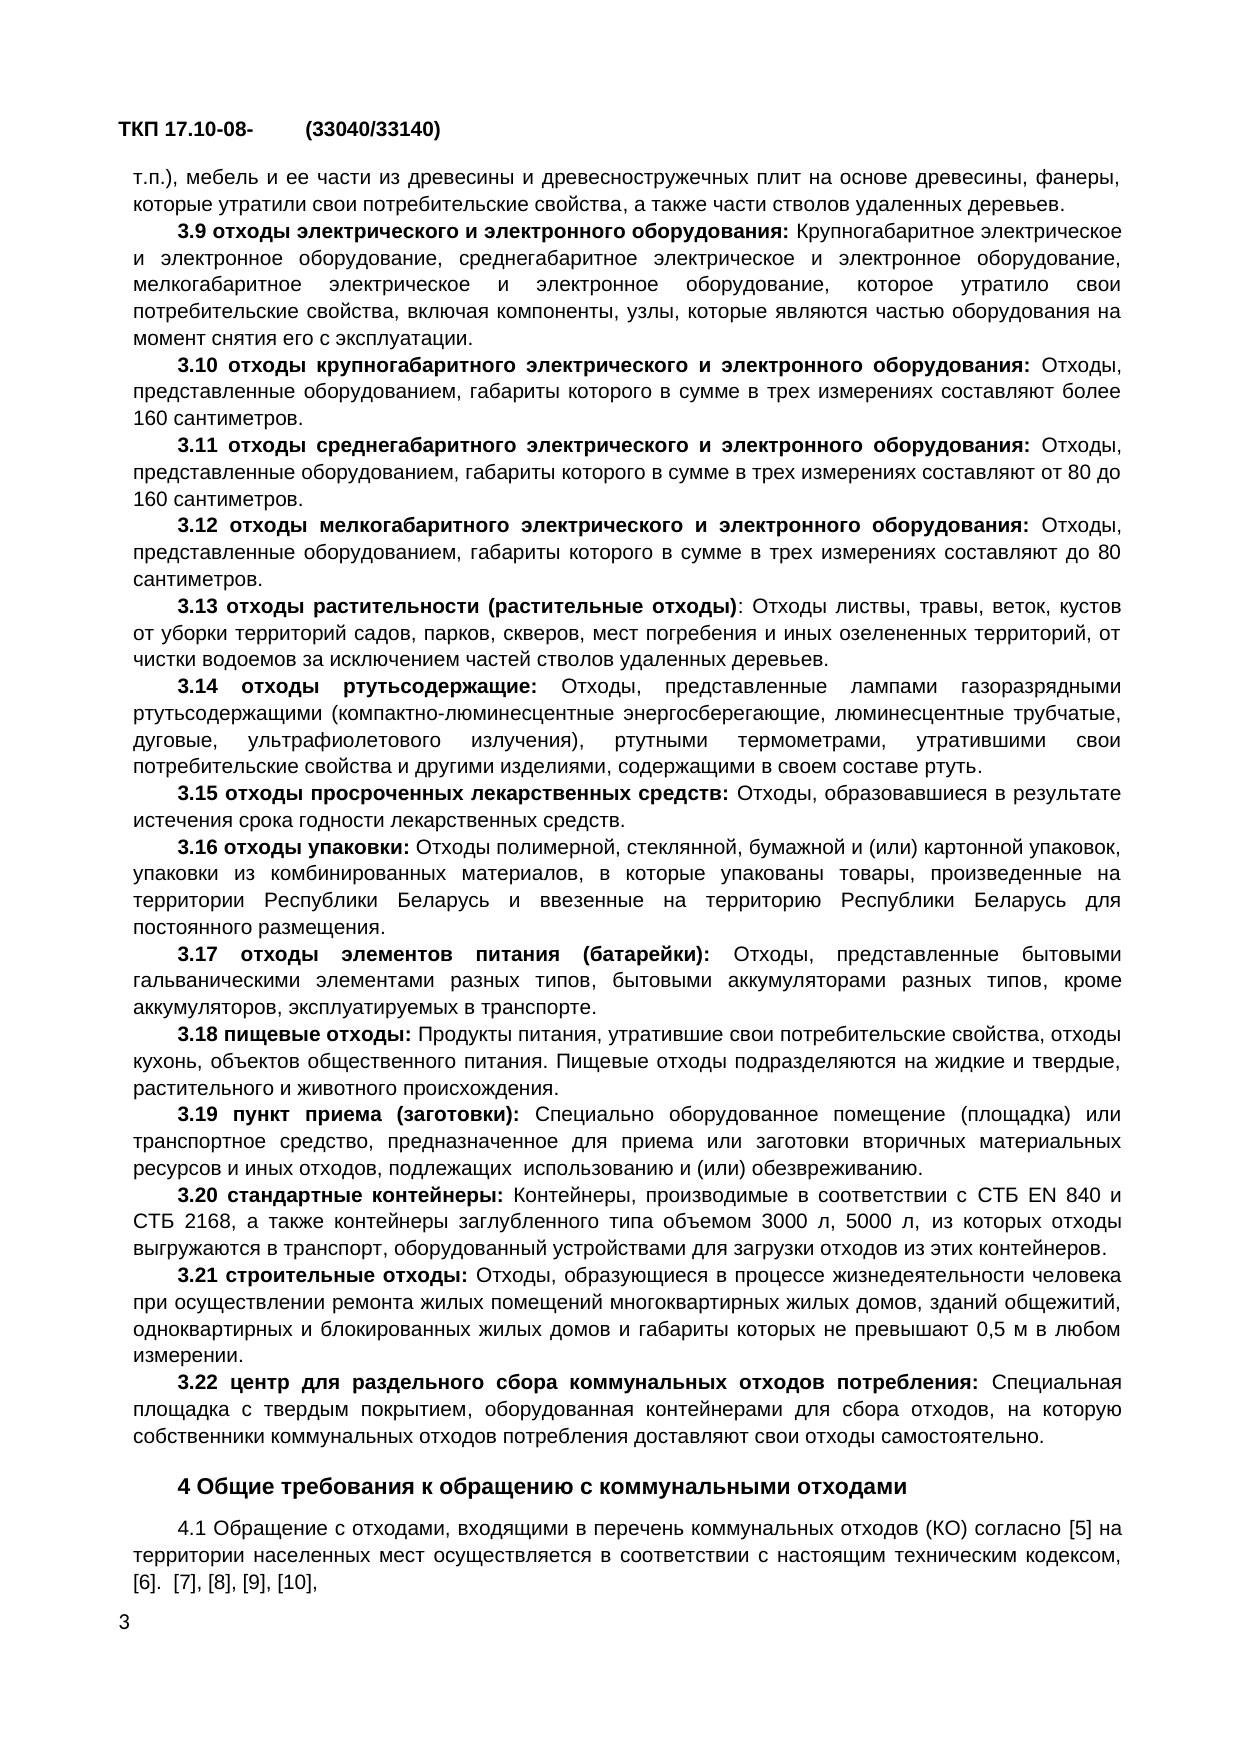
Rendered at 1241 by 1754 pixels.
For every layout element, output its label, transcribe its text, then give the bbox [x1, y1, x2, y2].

text 3.20 стандартные контейнеры: Контейнеры, производимые в соответствии с СТБ EN 840 и СТБ 2168, а также контейнеры заглубленного типа объемом 3000 л, 5000 л, из которых отходы выгружаются в транспорт, оборудованный устройствами для загрузки отходов из этих контейнеров. [133, 1182, 1122, 1260]
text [133, 165, 1122, 216]
text 3.15 отходы просроченных лекарственных средств: Отходы, образовавшиеся в результате истечения срока годности лекарственных средств. [133, 781, 1122, 832]
text 3.19 пункт приема (заготовки): Специально оборудованное помещение (площадка) или транспортное средство, предназначенное для приема или заготовки вторичных материальных ресурсов и иных отходов, подлежащих использованию и (или) обезвреживанию. [133, 1102, 1122, 1180]
text 3.9 отходы электрического и электронного оборудования: Крупногабаритное электрическое и электронное оборудование, среднегабаритное электрическое и электронное оборудование, мелкогабаритное электрическое и электронное оборудование, которое утратило свои потребительские свойства, включая компоненты, узлы, которые являются частью оборудования на момент снятия его с эксплуатации. [133, 219, 1122, 350]
text 3.11 отходы среднегабаритного электрического и электронного оборудования: Отходы, представленные оборудованием, габариты которого в сумме в трех измерениях составляют от 80 до 160 сантиметров. [133, 433, 1122, 510]
text 3.16 отходы упаковки: Отходы полимерной, стеклянной, бумажной и (или) картонной упаковок, упаковки из комбинированных материалов, в которые упакованы товары, произведенные на территории Республики Беларусь и ввезенные на территорию Республики Беларусь для постоянного размещения. [133, 834, 1122, 939]
text 3.21 строительные отходы: Отходы, образующиеся в процессе жизнедеятельности человека при осуществлении ремонта жилых помещений многоквартирных жилых домов, зданий общежитий, одноквартирных и блокированных жилых домов и габариты которых не превышают 0,5 м в любом измерении. [133, 1263, 1122, 1367]
text 3.13 отходы растительности (растительные отходы): Отходы листвы, травы, веток, кустов от уборки территорий садов, парков, скверов, мест погребения и иных озелененных территорий, от чистки водоемов за исключением частей стволов удаленных деревьев. [133, 593, 1122, 671]
text 3.17 отходы элементов питания (батарейки): Отходы, представленные бытовыми гальваническими элементами разных типов, бытовыми аккумуляторами разных типов, кроме аккумуляторов, эксплуатируемых в транспорте. [133, 942, 1122, 1019]
text 3.18 пищевые отходы: Продукты питания, утратившие свои потребительские свойства, отходы кухонь, объектов общественного питания. Пищевые отходы подразделяются на жидкие и твердые, растительного и животного происхождения. [133, 1022, 1122, 1099]
text 3.14 отходы ртутьсодержащие: Отходы, представленные лампами газоразрядными ртутьсодержащими (компактно-люминесцентные энергосберегающие, люминесцентные трубчатые, дуговые, ультрафиолетового излучения), ртутными термометрами, утратившими свои потребительские свойства и другими изделиями, содержащими в своем составе ртуть. [133, 674, 1122, 778]
text 3.10 отходы крупногабаритного электрического и электронного оборудования: Отходы, представленные оборудованием, габариты которого в сумме в трех измерениях составляют более 160 сантиметров. [133, 353, 1122, 430]
subtitle 4 Общие требования к обращению с коммунальными отходами [133, 1473, 1122, 1499]
text 3.22 центр для раздельного сбора коммунальных отходов потребления: Специальная площадка с твердым покрытием, оборудованная контейнерами для сбора отходов, на которую собственники коммунальных отходов потребления доставляют свои отходы самостоятельно. [133, 1370, 1122, 1447]
text 3.12 отходы мелкогабаритного электрического и электронного оборудования: Отходы, представленные оборудованием, габариты которого в сумме в трех измерениях составляют до 80 сантиметров. [133, 513, 1122, 591]
text 4.1 Обращение с отходами, входящими в перечень коммунальных отходов (КО) согласно [5] на территории населенных мест осуществляется в соответствии с настоящим техническим кодексом, [6]. [7], [8], [9], [10], [133, 1516, 1122, 1594]
